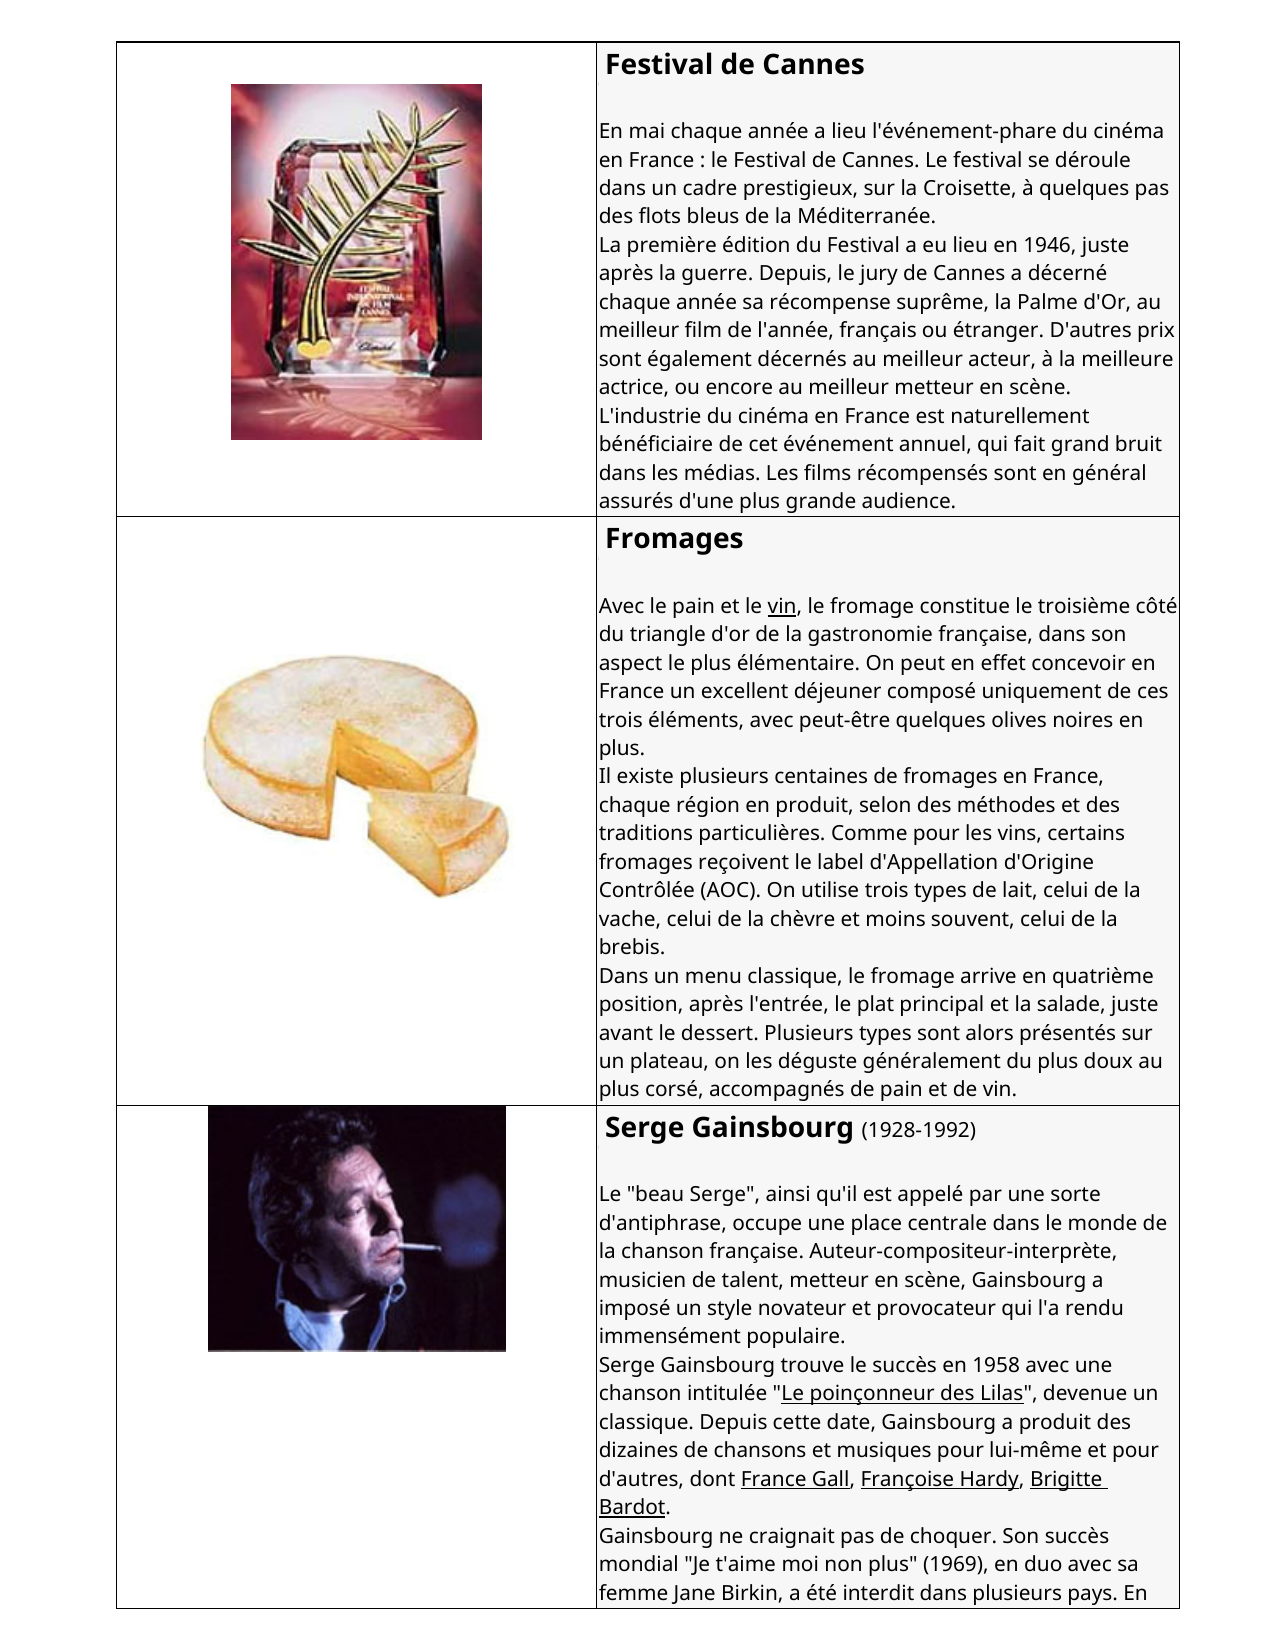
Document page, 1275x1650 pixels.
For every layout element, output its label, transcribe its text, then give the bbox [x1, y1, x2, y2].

picture [231, 84, 482, 440]
picture [208, 1106, 506, 1352]
table_cell Festival de Cannes En mai chaque année a lieu l'événement-phare du cinéma en France : le Festival de Cannes. Le festival se déroule dans un cadre prestigieux, sur la Croisette, à quelques pas des flots bleus de la Méditerranée. La première édition du Festival a eu lieu en 1946, juste après la guerre. Depuis, le jury de Cannes a décerné chaque année sa récompense suprême, la Palme d'Or, au meilleur film de l'année, français ou étranger. D'autres prix sont également décernés au meilleur acteur, à la meilleure actrice, ou encore au meilleur metteur en scène. L'industrie du cinéma en France est naturellement bénéficiaire de cet événement annuel, qui fait grand bruit dans les médias. Les films récompensés sont en général assurés d'une plus grande audience. [597, 43, 1179, 516]
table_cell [597, 1106, 1179, 1608]
table_cell [117, 1106, 596, 1608]
table_cell [117, 517, 596, 1104]
table_cell [117, 43, 596, 516]
picture [200, 654, 514, 899]
table_cell Fromages Avec le pain et le vin, le fromage constitue le troisième côté du triangle d'or de la gastronomie française, dans son aspect le plus élémentaire. On peut en effet concevoir en France un excellent déjeuner composé uniquement de ces trois éléments, avec peut-être quelques olives noires en plus. Il existe plusieurs centaines de fromages en France, chaque région en produit, selon des méthodes et des traditions particulières. Comme pour les vins, certains fromages reçoivent le label d'Appellation d'Origine Contrôlée (AOC). On utilise trois types de lait, celui de la vache, celui de la chèvre et moins souvent, celui de la brebis. Dans un menu classique, le fromage arrive en quatrième position, après l'entrée, le plat principal et la salade, juste avant le dessert. Plusieurs types sont alors présentés sur un plateau, on les déguste généralement du plus doux au plus corsé, accompagnés de pain et de vin. [597, 517, 1179, 1104]
